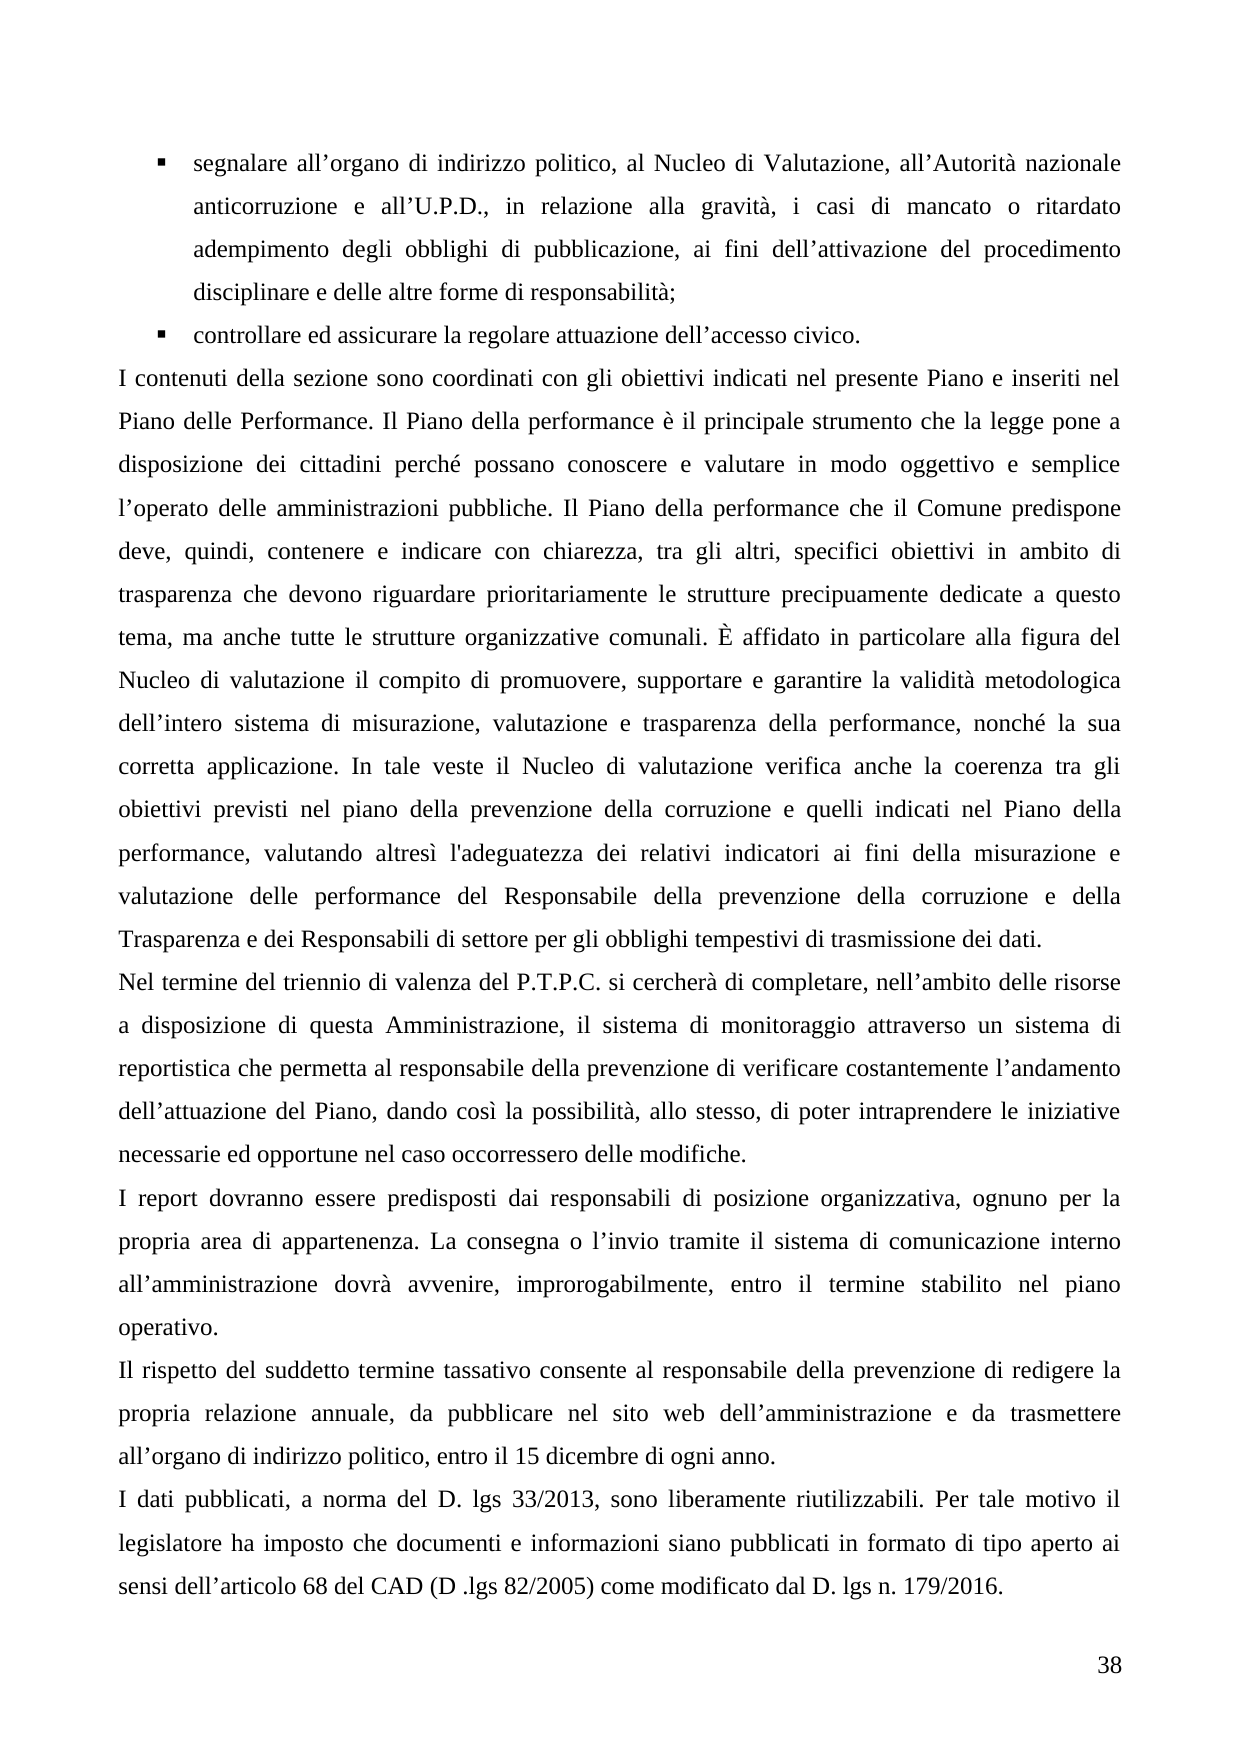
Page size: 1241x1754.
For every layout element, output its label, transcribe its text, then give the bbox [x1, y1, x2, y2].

list controllare ed assicurare la regolare attuazione dell’accesso civico. [156, 320, 1122, 349]
text I report dovranno essere predisposti dai responsabili di posizione organizzativa, ognuno per la propria area di appartenenza. La consegna o l’invio tramite il sistema di comunicazione interno all’amministrazione dovrà avvenire, improrogabilmente, entro il termine stabilito nel piano operativo. [118, 1183, 1122, 1341]
text Nel termine del triennio di valenza del P.T.P.C. si cercherà di completare, nell’ambito delle risorse a disposizione di questa Amministrazione, il sistema di monitoraggio attraverso un sistema di reportistica che permetta al responsabile della prevenzione di verificare costantemente l’andamento dell’attuazione del Piano, dando così la possibilità, allo stesso, di poter intraprendere le iniziative necessarie ed opportune nel caso occorressero delle modifiche. [118, 967, 1122, 1168]
text Il rispetto del suddetto termine tassativo consente al responsabile della prevenzione di redigere la propria relazione annuale, da pubblicare nel sito web dell’amministrazione e da trasmettere all’organo di indirizzo politico, entro il 15 dicembre di ogni anno. [118, 1355, 1122, 1470]
list segnalare all’organo di indirizzo politico, al Nucleo di Valutazione, all’Autorità nazionale anticorruzione e all’U.P.D., in relazione alla gravità, i casi di mancato o ritardato adempimento degli obblighi di pubblicazione, ai fini dell’attivazione del procedimento disciplinare e delle altre forme di responsabilità; [156, 148, 1122, 306]
text I dati pubblicati, a norma del D. lgs 33/2013, sono liberamente riutilizzabili. Per tale motivo il legislatore ha imposto che documenti e informazioni siano pubblicati in formato di tipo aperto ai sensi dell’articolo 68 del CAD (D .lgs 82/2005) come modificato dal D. lgs n. 179/2016. [118, 1484, 1122, 1599]
text I contenuti della sezione sono coordinati con gli obiettivi indicati nel presente Piano e inseriti nel Piano delle Performance. Il Piano della performance è il principale strumento che la legge pone a disposizione dei cittadini perché possano conoscere e valutare in modo oggettivo e semplice l’operato delle amministrazioni pubbliche. Il Piano della performance che il Comune predispone deve, quindi, contenere e indicare con chiarezza, tra gli altri, specifici obiettivi in ambito di trasparenza che devono riguardare prioritariamente le strutture precipuamente dedicate a questo tema, ma anche tutte le strutture organizzative comunali. È affidato in particolare alla figura del Nucleo di valutazione il compito di promuovere, supportare e garantire la validità metodologica dell’intero sistema di misurazione, valutazione e trasparenza della performance, nonché la sua corretta applicazione. In tale veste il Nucleo di valutazione verifica anche la coerenza tra gli obiettivi previsti nel piano della prevenzione della corruzione e quelli indicati nel Piano della performance, valutando altresì l'adeguatezza dei relativi indicatori ai fini della misurazione e valutazione delle performance del Responsabile della prevenzione della corruzione e della Trasparenza e dei Responsabili di settore per gli obblighi tempestivi di trasmissione dei dati. [118, 363, 1122, 953]
